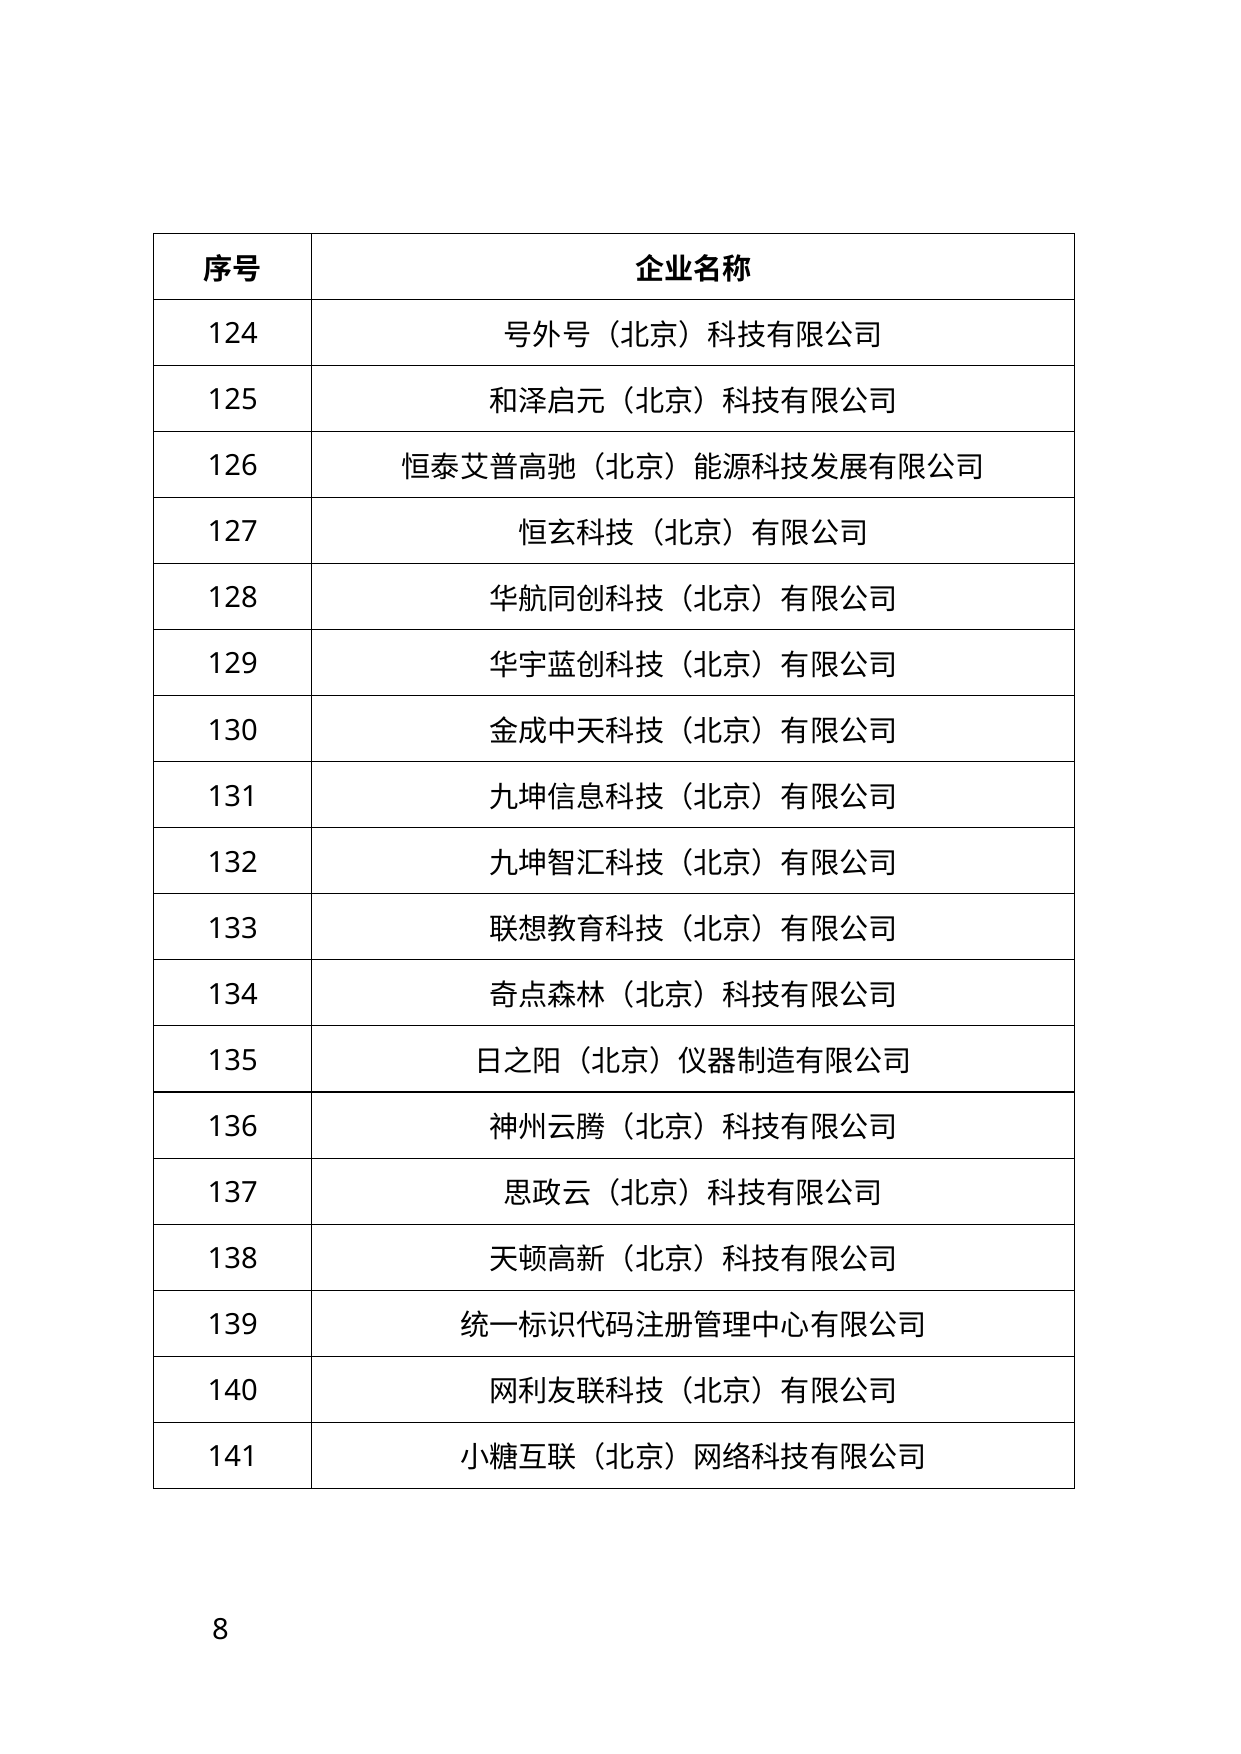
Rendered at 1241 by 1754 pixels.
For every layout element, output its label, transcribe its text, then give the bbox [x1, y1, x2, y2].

table_cell 141 [154, 1423, 311, 1488]
table_cell 九坤信息科技（北京）有限公司 [312, 762, 1074, 827]
table_cell 小糖互联（北京）网络科技有限公司 [312, 1423, 1074, 1488]
table_cell 140 [154, 1357, 311, 1422]
table_cell 奇点森林（北京）科技有限公司 [312, 960, 1074, 1025]
table_cell 126 [154, 432, 311, 497]
table_cell 和泽启元（北京）科技有限公司 [312, 366, 1074, 431]
table_cell 129 [154, 630, 311, 695]
table_cell 132 [154, 828, 311, 893]
table_cell 134 [154, 960, 311, 1025]
table_cell 思政云（北京）科技有限公司 [312, 1159, 1074, 1223]
table_cell 131 [154, 762, 311, 827]
table_header 序号 [154, 234, 311, 299]
table_cell 恒泰艾普高驰（北京）能源科技发展有限公司 [312, 432, 1074, 497]
table_cell 恒玄科技（北京）有限公司 [312, 498, 1074, 563]
table_cell 天顿高新（北京）科技有限公司 [312, 1225, 1074, 1289]
table_cell 日之阳（北京）仪器制造有限公司 [312, 1026, 1074, 1091]
table_cell 神州云腾（北京）科技有限公司 [312, 1093, 1074, 1157]
table_cell 九坤智汇科技（北京）有限公司 [312, 828, 1074, 893]
table_cell 网利友联科技（北京）有限公司 [312, 1357, 1074, 1422]
table_cell 华航同创科技（北京）有限公司 [312, 564, 1074, 629]
table_cell 号外号（北京）科技有限公司 [312, 300, 1074, 365]
table_cell 136 [154, 1093, 311, 1157]
table_cell 124 [154, 300, 311, 365]
table_cell 125 [154, 366, 311, 431]
table_cell 130 [154, 696, 311, 761]
table_cell 137 [154, 1159, 311, 1223]
table_cell 联想教育科技（北京）有限公司 [312, 894, 1074, 959]
table_cell 135 [154, 1026, 311, 1091]
table_cell 127 [154, 498, 311, 563]
table_header 企业名称 [312, 234, 1074, 299]
table_cell 统一标识代码注册管理中心有限公司 [312, 1291, 1074, 1356]
table_cell 华宇蓝创科技（北京）有限公司 [312, 630, 1074, 695]
table_cell 128 [154, 564, 311, 629]
table_cell 133 [154, 894, 311, 959]
table_cell 138 [154, 1225, 311, 1289]
table_cell 139 [154, 1291, 311, 1356]
table_cell 金成中天科技（北京）有限公司 [312, 696, 1074, 761]
